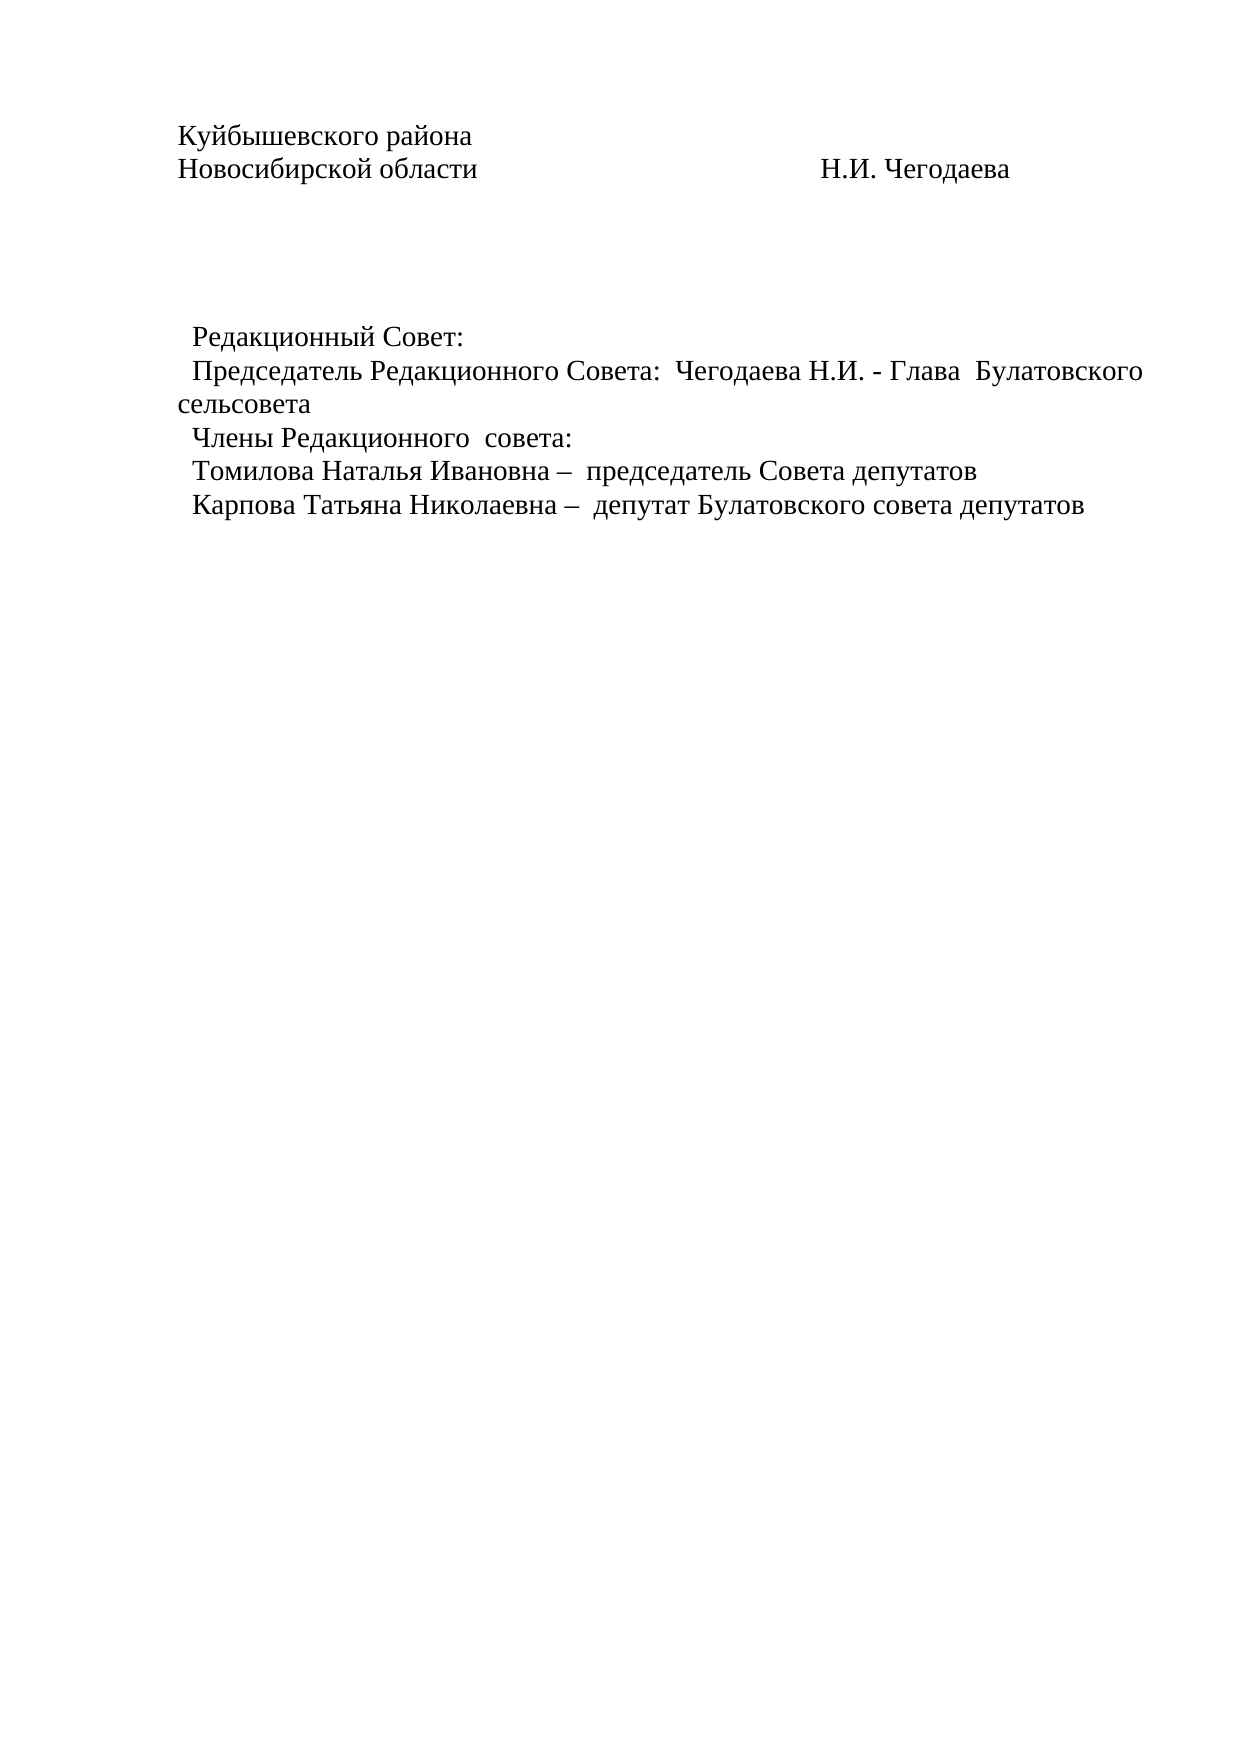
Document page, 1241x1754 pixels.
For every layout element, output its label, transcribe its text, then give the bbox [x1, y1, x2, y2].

text Куйбышевского района [177, 118, 1152, 152]
text Карпова Татьяна Николаевна – депутат Булатовского совета депутатов [177, 487, 1152, 521]
text Члены Редакционного совета: [177, 420, 1152, 453]
text Председатель Редакционного Совета: Чегодаева Н.И. - Глава Булатовского сельсовета [177, 353, 1152, 420]
text Томилова Наталья Ивановна – председатель Совета депутатов [177, 453, 1152, 487]
text Новосибирской области Н.И. Чегодаева [177, 152, 1152, 185]
text Редакционный Совет: [177, 319, 1152, 353]
